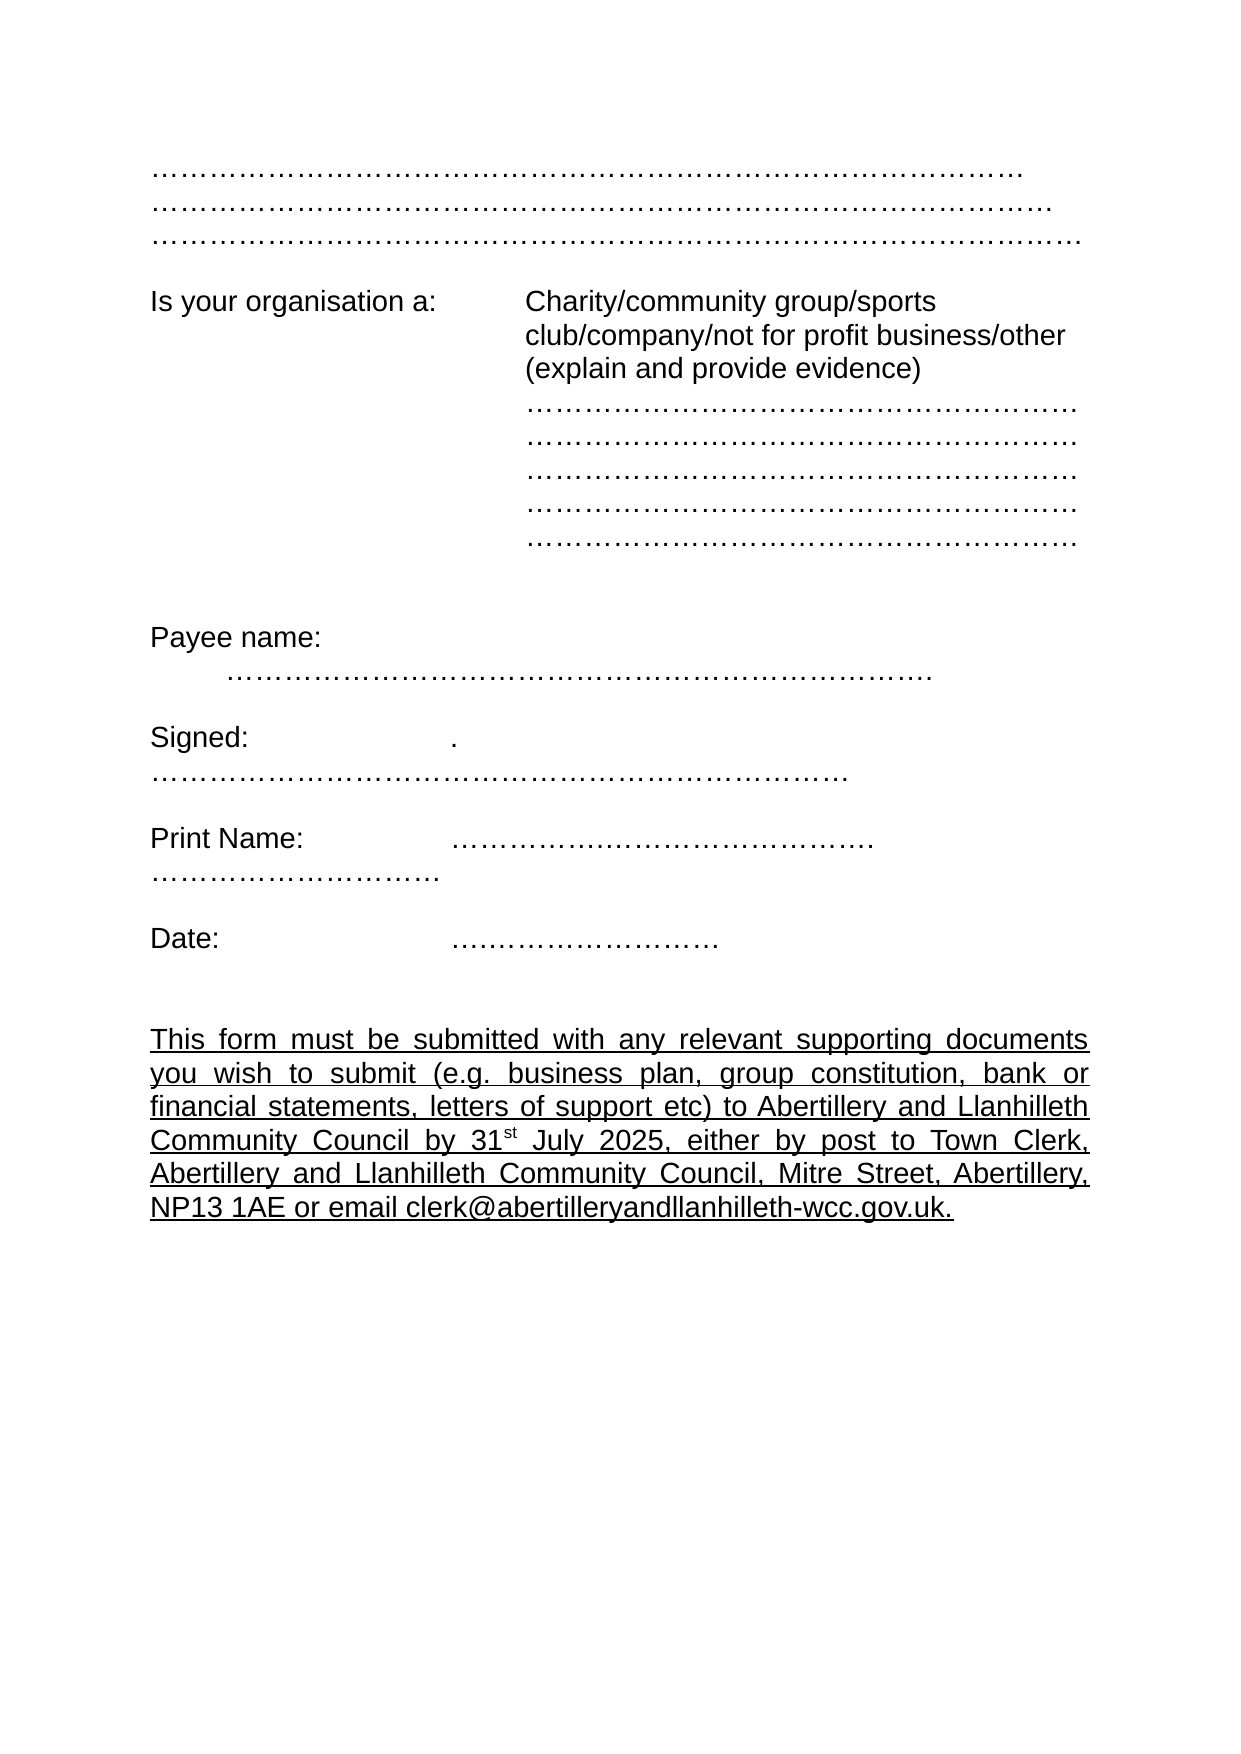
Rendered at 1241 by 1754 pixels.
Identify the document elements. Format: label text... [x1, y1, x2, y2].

text Date: ….…………………… [150, 921, 1090, 955]
text Signed: .……………………………………………………………… [150, 720, 1090, 787]
text This form must be submitted with any relevant supporting documents you wish to submit (e.g. business plan, group constitution, bank or financial statements, letters of support etc) to Abertillery and Llanhilleth Community Council by 31st July 2025, either by post to Town Clerk, Abertillery and Llanhilleth Community Council, Mitre Street, Abertillery, NP13 1AE or email clerk@abertilleryandllanhilleth-wcc.gov.uk. [150, 1086, 1090, 1118]
text Is your organisation a: Charity/community group/sports club/company/not for profit business/other (explain and provide evidence) …………………………………………………………………………………………………………………………………………………………………………………………………………………………………………………………… [150, 284, 1090, 552]
text ………………………………………………………………………………… [150, 183, 1090, 217]
text …………………………………………………………………………………… [150, 217, 1090, 251]
text Payee name: ………………………………………………………………. [150, 619, 1090, 687]
text ……………………………………………………………………………… [150, 150, 1090, 183]
text This form must be submitted with any relevant supporting documents you wish to submit (e.g. business plan, group constitution, bank or financial statements, letters of support etc) to Abertillery and Llanhilleth Community Council by 31st July 2025, either by post to Town Clerk, Abertillery and Llanhilleth Community Council, Mitre Street, Abertillery, NP13 1AE or email clerk@abertilleryandllanhilleth-wcc.gov.uk. [150, 1154, 1090, 1185]
text This form must be submitted with any relevant supporting documents you wish to submit (e.g. business plan, group constitution, bank or financial statements, letters of support etc) to Abertillery and Llanhilleth Community Council by 31st July 2025, either by post to Town Clerk, Abertillery and Llanhilleth Community Council, Mitre Street, Abertillery, NP13 1AE or email clerk@abertilleryandllanhilleth-wcc.gov.uk. [150, 1022, 1090, 1051]
text Print Name: …………….……………………….………………………… [150, 821, 1090, 888]
text This form must be submitted with any relevant supporting documents you wish to submit (e.g. business plan, group constitution, bank or financial statements, letters of support etc) to Abertillery and Llanhilleth Community Council by 31st July 2025, either by post to Town Clerk, Abertillery and Llanhilleth Community Council, Mitre Street, Abertillery, NP13 1AE or email clerk@abertilleryandllanhilleth-wcc.gov.uk. [150, 1187, 1090, 1223]
text This form must be submitted with any relevant supporting documents you wish to submit (e.g. business plan, group constitution, bank or financial statements, letters of support etc) to Abertillery and Llanhilleth Community Council by 31st July 2025, either by post to Town Clerk, Abertillery and Llanhilleth Community Council, Mitre Street, Abertillery, NP13 1AE or email clerk@abertilleryandllanhilleth-wcc.gov.uk. [150, 1120, 1090, 1152]
text This form must be submitted with any relevant supporting documents you wish to submit (e.g. business plan, group constitution, bank or financial statements, letters of support etc) to Abertillery and Llanhilleth Community Council by 31st July 2025, either by post to Town Clerk, Abertillery and Llanhilleth Community Council, Mitre Street, Abertillery, NP13 1AE or email clerk@abertilleryandllanhilleth-wcc.gov.uk. [150, 1053, 1090, 1085]
